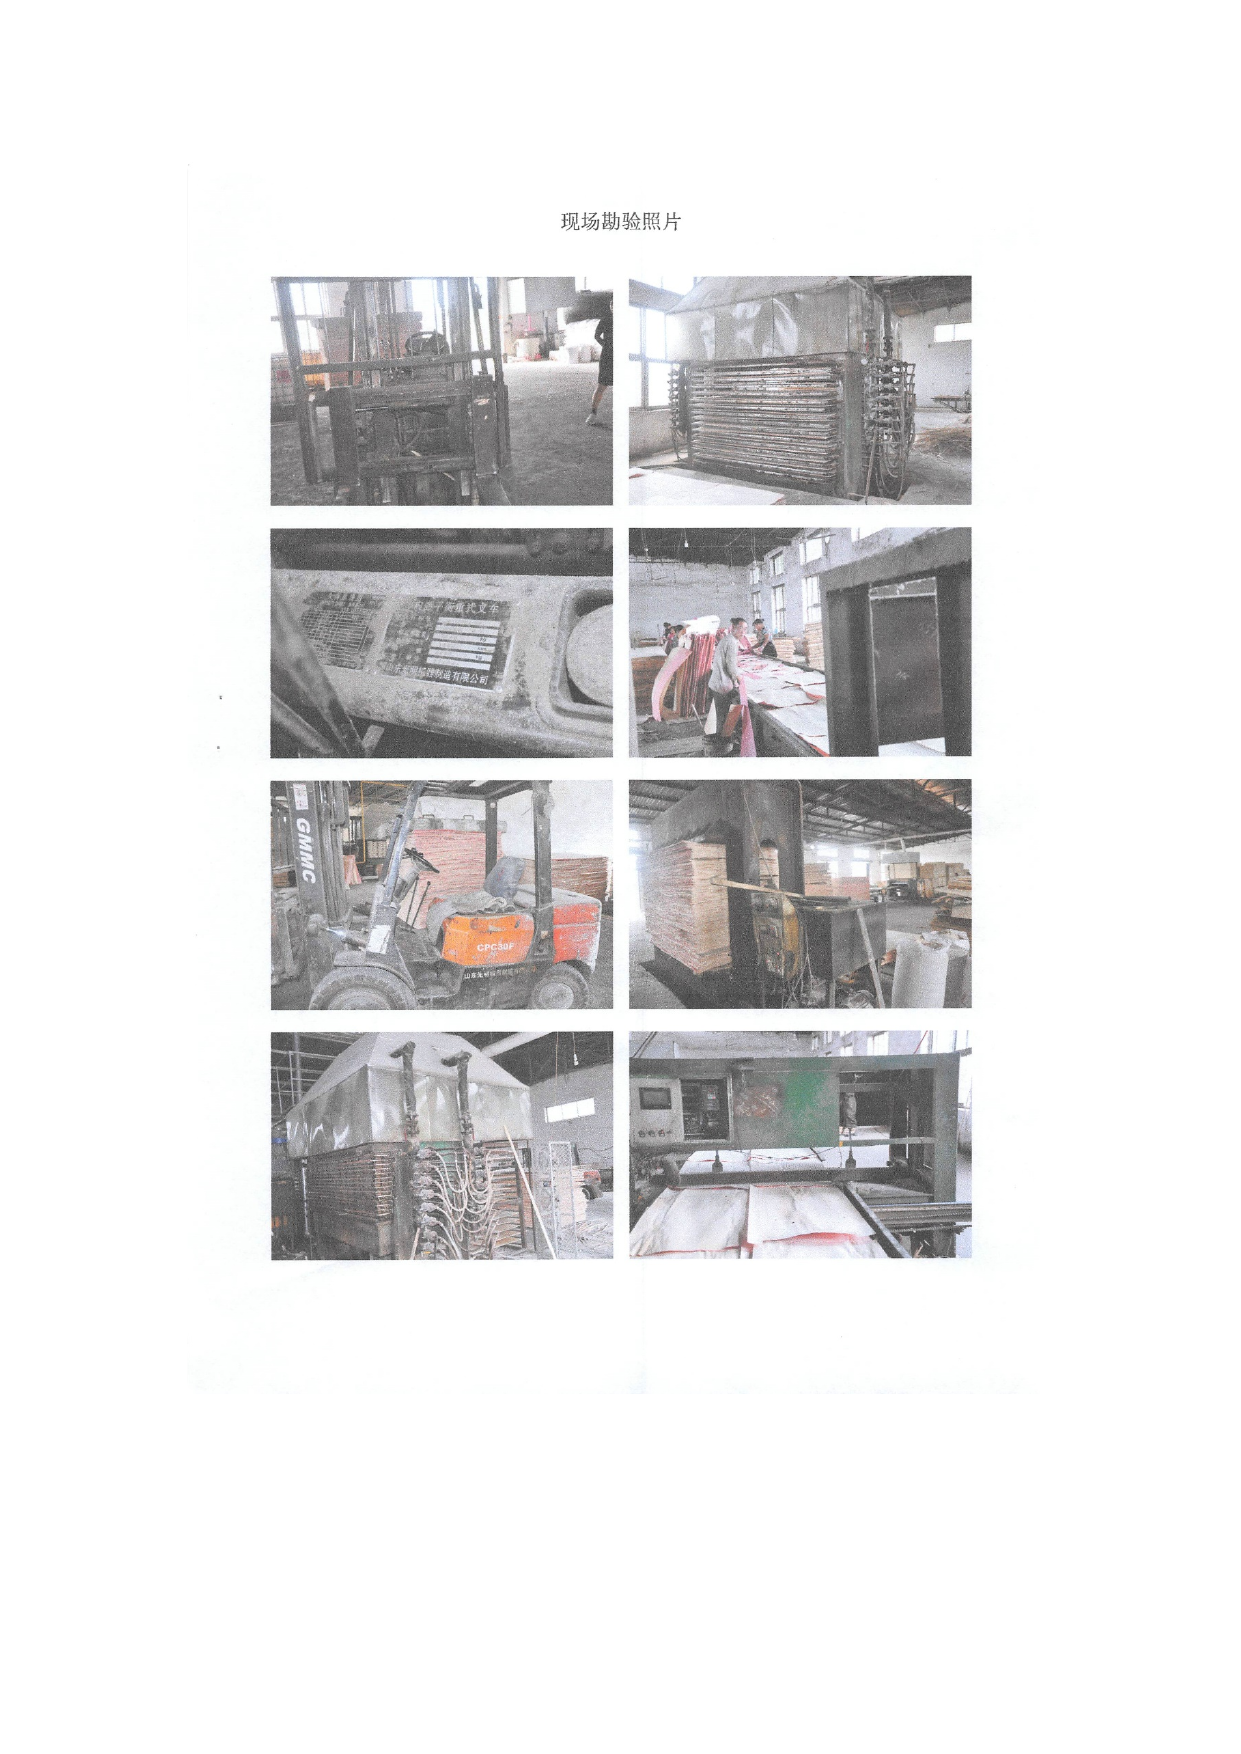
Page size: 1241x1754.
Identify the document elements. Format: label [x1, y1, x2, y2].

picture [187, 162, 1053, 1394]
